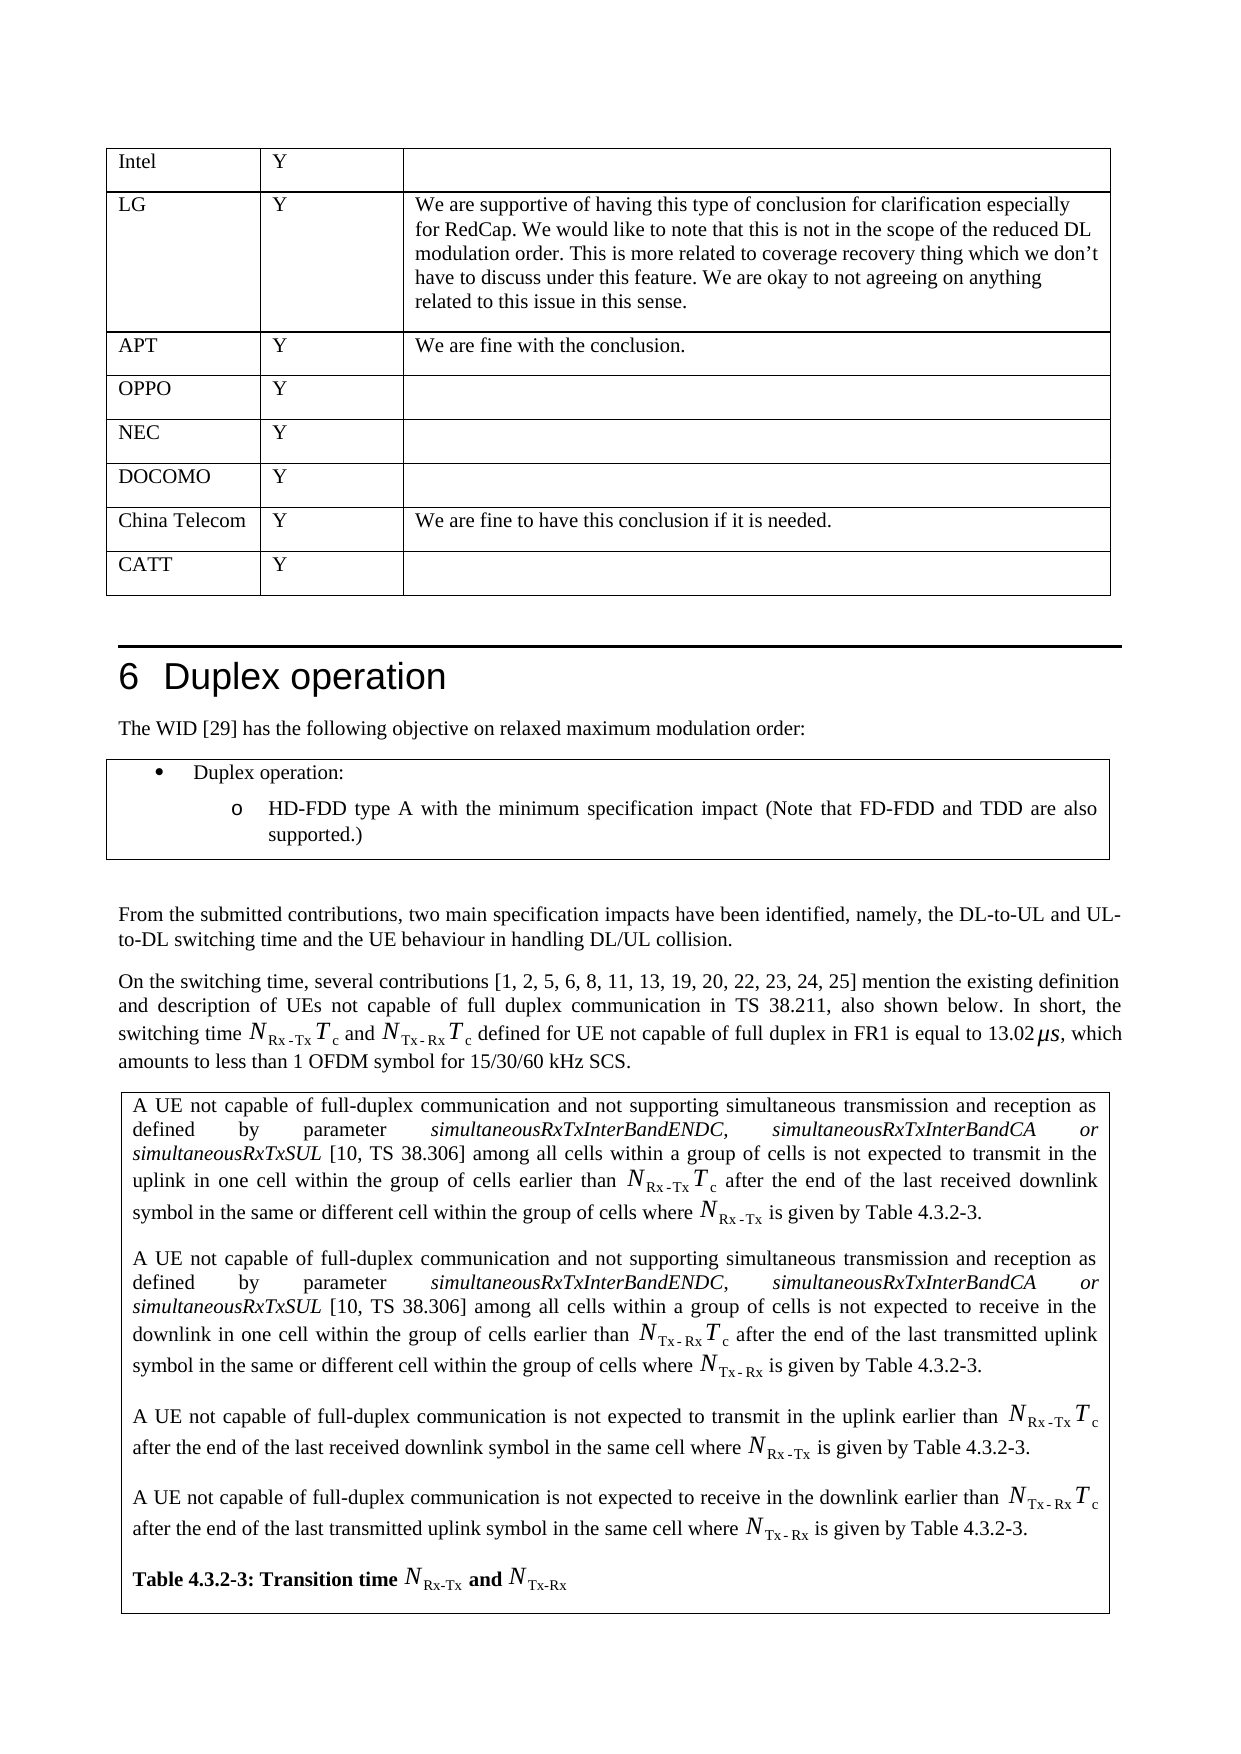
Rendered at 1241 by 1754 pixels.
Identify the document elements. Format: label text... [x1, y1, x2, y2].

table_cell Y [261, 149, 403, 191]
table_cell We are fine to have this conclusion if it is needed. [404, 508, 1110, 551]
table_cell We are fine with the conclusion. [404, 333, 1110, 375]
table_cell LG [107, 193, 260, 331]
table_header Duplex operation: HD-FDD type A with the minimum specification impact (Note that FD-FDD and TDD are also supported.) [107, 760, 1109, 859]
table_cell Y [261, 508, 403, 551]
table_cell We are supportive of having this type of conclusion for clarification especially for RedCap. We would like to note that this is not in the scope of the reduced DL modulation order. This is more related to coverage recovery thing which we don’t have to discuss under this feature. We are okay to not agreeing on anything related to this issue in this sense. [404, 193, 1110, 331]
table_cell OPPO [107, 376, 260, 419]
table_cell China Telecom [107, 508, 260, 551]
table_cell Intel [107, 149, 260, 191]
table_cell [404, 464, 1110, 507]
table_cell Y [261, 333, 403, 375]
table_cell Y [261, 193, 403, 331]
table_cell CATT [107, 552, 260, 594]
table_cell [404, 149, 1110, 191]
table_cell [404, 552, 1110, 594]
subtitle Duplex operation [118, 648, 1122, 697]
text From the submitted contributions, two main specification impacts have been identified, namely, the DL-to-UL and UL-to-DL switching time and the UE behaviour in handling DL/UL collision. [118, 902, 1122, 951]
table_cell Y [261, 464, 403, 507]
table_cell NEC [107, 420, 260, 463]
table_cell Y [261, 376, 403, 419]
table_cell DOCOMO [107, 464, 260, 507]
table_cell APT [107, 333, 260, 375]
table_cell [404, 376, 1110, 419]
table_cell [404, 420, 1110, 463]
table_cell Y [261, 420, 403, 463]
text The WID [29] has the following objective on relaxed maximum modulation order: [118, 716, 1122, 740]
text On the switching time, several contributions [1, 2, 5, 6, 8, 11, 13, 19, 20, 22, 23, 24, 25] mention the existing definition and description of UEs not capable of full duplex communication in TS 38.211, also shown below. In short, the switching time and defined for UE not capable of full duplex in FR1 is equal to 13.02, which amounts to less than 1 OFDM symbol for 15/30/60 kHz SCS. [118, 969, 1122, 1073]
table_cell Y [261, 552, 403, 594]
